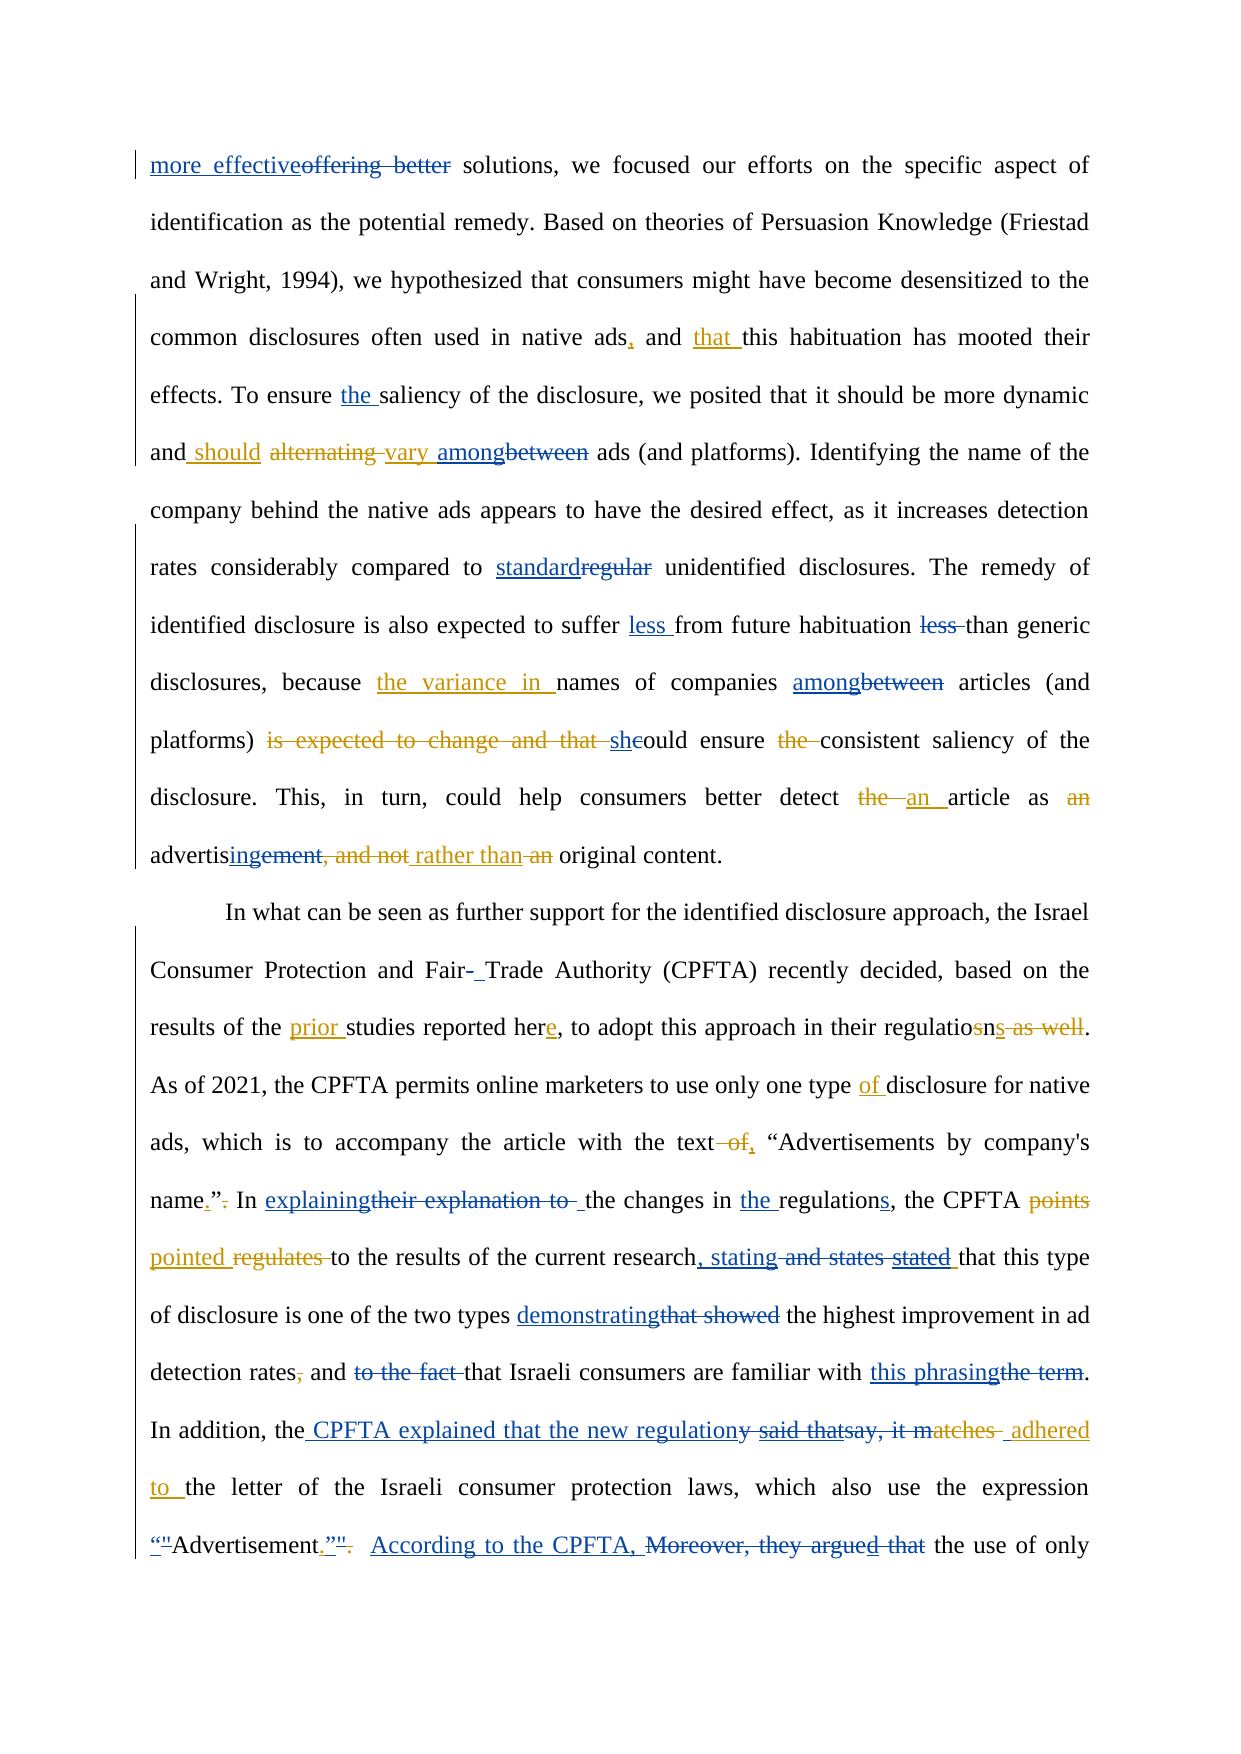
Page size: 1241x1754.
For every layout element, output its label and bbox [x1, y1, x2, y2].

text [150, 150, 1090, 869]
text [150, 897, 1090, 1559]
